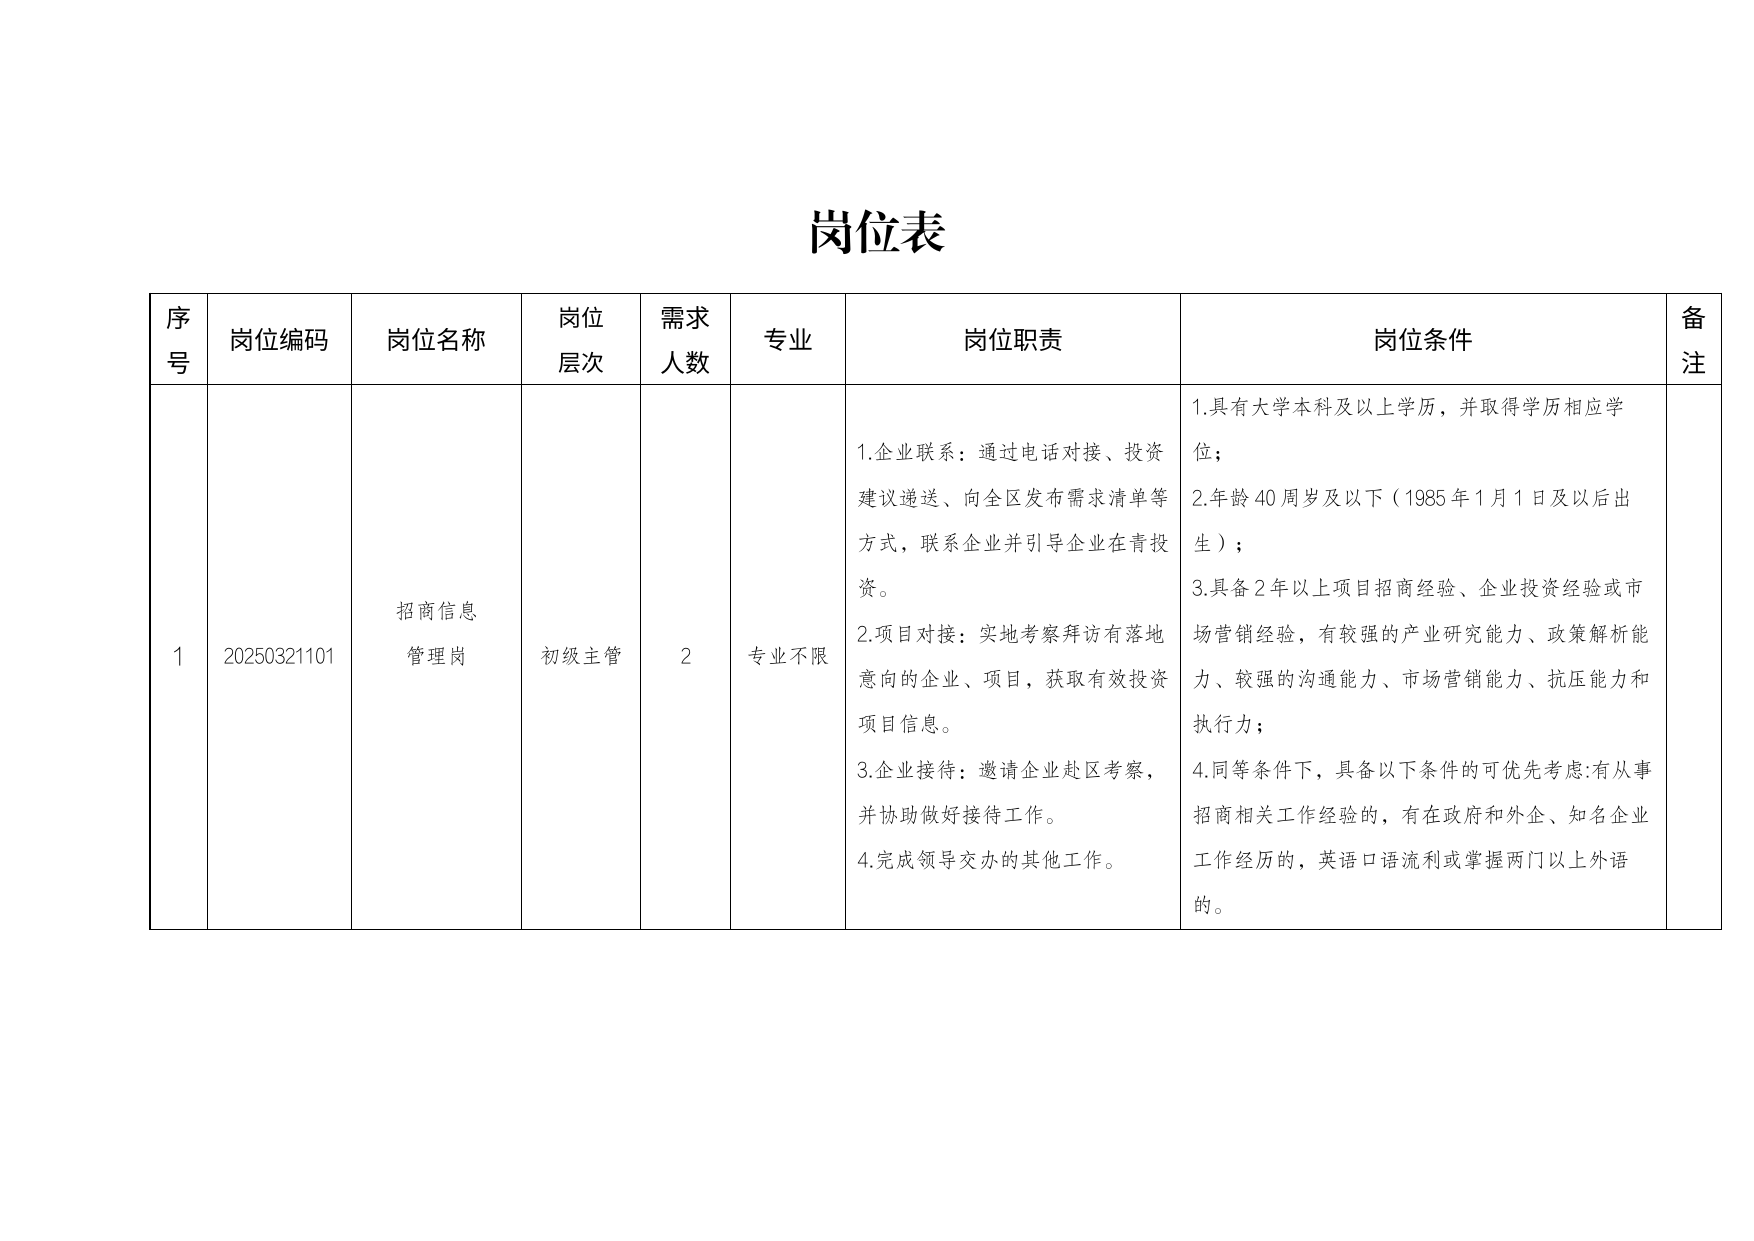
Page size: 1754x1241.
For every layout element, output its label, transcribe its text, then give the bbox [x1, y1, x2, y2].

table_cell 20250321101 [208, 385, 351, 929]
table_cell 1.具有大学本科及以上学历，并取得学历相应学位； 2.年龄40周岁及以下（1985年1月1日及以后出生）； 3.具备2年以上项目招商经验、企业投资经验或市场营销经验，有较强的产业研究能力、政策解析能力、较强的沟通能力、市场营销能力、抗压能力和执行力； 4.同等条件下，具备以下条件的可优先考虑:有从事招商相关工作经验的，有在政府和外企、知名企业工作经历的，英语口语流利或掌握两门以上外语的。 [1181, 385, 1666, 929]
table_header 需求 人数 [641, 294, 730, 384]
table_header 备注 [1667, 294, 1721, 384]
table_cell 2 [641, 385, 730, 929]
text 岗位表 [150, 189, 1604, 280]
table_cell 1.企业联系：通过电话对接、投资建议递送、向全区发布需求清单等方式，联系企业并引导企业在青投资。 2.项目对接：实地考察拜访有落地意向的企业、项目，获取有效投资项目信息。 3.企业接待：邀请企业赴区考察，并协助做好接待工作。 4.完成领导交办的其他工作。 [846, 385, 1180, 929]
table_header 岗位职责 [846, 294, 1180, 384]
table_header 岗位名称 [352, 294, 521, 384]
table_cell 招商信息 管理岗 [352, 385, 521, 929]
table_cell 1 [151, 385, 207, 929]
table_header 序号 [151, 294, 207, 384]
table_header 岗位 层次 [522, 294, 640, 384]
table_cell 初级主管 [522, 385, 640, 929]
table_header 岗位条件 [1181, 294, 1666, 384]
table_header 岗位编码 [208, 294, 351, 384]
table_cell 专业不限 [731, 385, 845, 929]
table_cell [1667, 385, 1721, 929]
table_header 专业 [731, 294, 845, 384]
